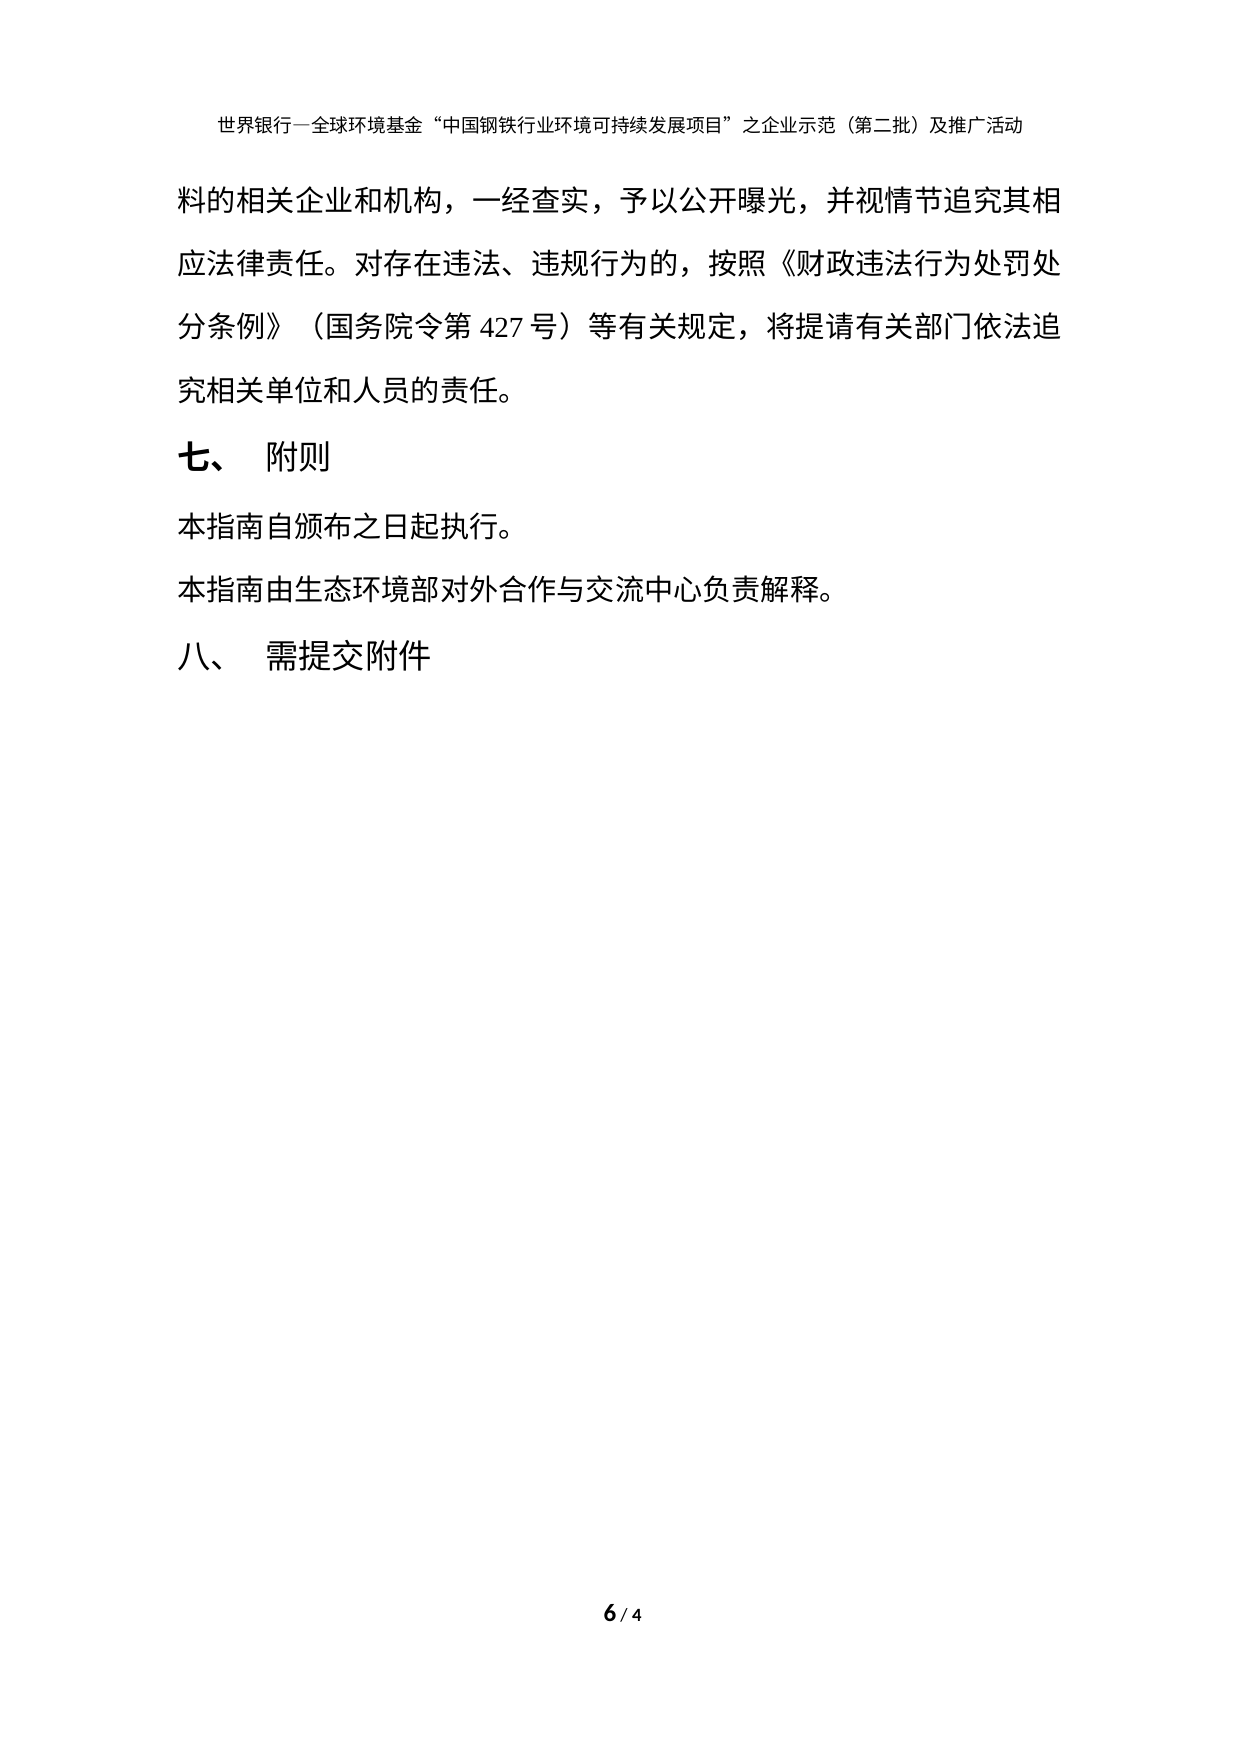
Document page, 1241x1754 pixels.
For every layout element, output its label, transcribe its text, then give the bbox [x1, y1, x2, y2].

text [177, 177, 1063, 410]
text 本指南自颁布之日起执行。 [177, 503, 1063, 546]
text 本指南由生态环境部对外合作与交流中心负责解释。 [177, 567, 1063, 609]
subtitle 附则 [177, 431, 1063, 479]
subtitle 需提交附件 [177, 630, 1063, 678]
